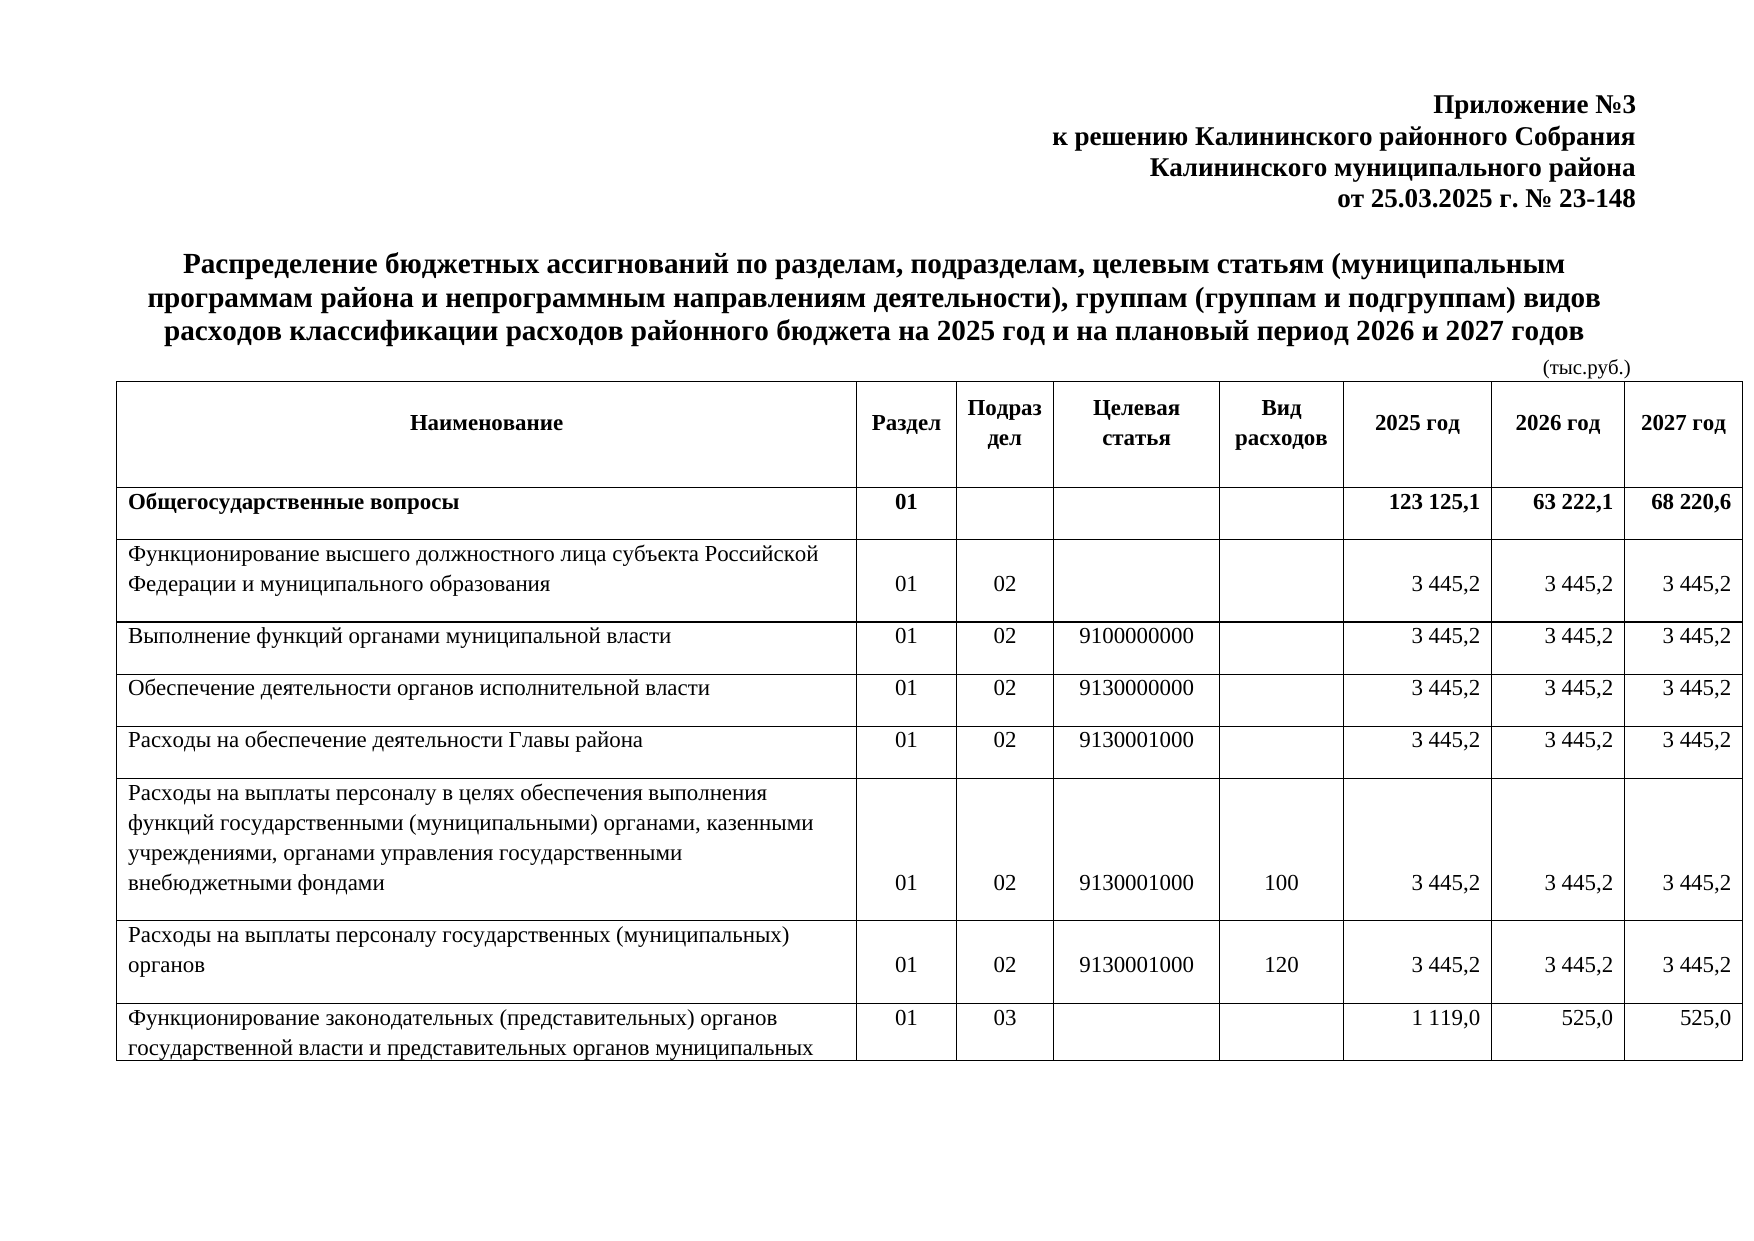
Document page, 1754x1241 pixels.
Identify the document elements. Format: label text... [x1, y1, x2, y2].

table_cell 01 [857, 488, 956, 539]
table_cell 3 445,2 [1344, 623, 1491, 673]
table_cell 01 [857, 727, 956, 778]
table_cell [957, 488, 1053, 539]
table_cell 3 445,2 [1344, 540, 1491, 621]
text от 25.03.2025 г. № 23-148 [118, 182, 1636, 213]
table_cell 3 445,2 [1492, 779, 1624, 920]
table_cell 68 220,6 [1625, 488, 1742, 539]
table_cell 3 445,2 [1492, 921, 1624, 1003]
table_cell 3 445,2 [1492, 540, 1624, 621]
table_cell 9130001000 [1054, 921, 1219, 1003]
table_cell 02 [957, 779, 1053, 920]
table_cell [1220, 727, 1343, 778]
table_cell 3 445,2 [1625, 623, 1742, 673]
table_cell 9130001000 [1054, 779, 1219, 920]
table_header Раздел [857, 382, 956, 487]
table_header 2027 год [1625, 382, 1742, 487]
table_cell Функционирование высшего должностного лица субъекта Российской Федерации и муниципального образования [117, 540, 856, 621]
table_cell 3 445,2 [1625, 727, 1742, 778]
table_cell 3 445,2 [1344, 675, 1491, 726]
table_cell 02 [957, 727, 1053, 778]
table_cell 02 [957, 675, 1053, 726]
table_cell 3 445,2 [1344, 727, 1491, 778]
table_cell 3 445,2 [1625, 779, 1742, 920]
table_cell 01 [857, 779, 956, 920]
table_cell 01 [857, 675, 956, 726]
table_cell 01 [857, 623, 956, 673]
table_cell [1054, 1004, 1219, 1060]
table_cell 9130001000 [1054, 727, 1219, 778]
table_cell 120 [1220, 921, 1343, 1003]
table_cell [1220, 675, 1343, 726]
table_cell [117, 1004, 856, 1060]
table_header 2026 год [1492, 382, 1624, 487]
table_cell [1220, 488, 1343, 539]
table_cell 9130000000 [1054, 675, 1219, 726]
table_cell [1054, 540, 1219, 621]
table_cell 3 445,2 [1492, 727, 1624, 778]
table_cell 63 222,1 [1492, 488, 1624, 539]
table_cell 3 445,2 [1492, 675, 1624, 726]
table_cell 02 [957, 623, 1053, 673]
table_cell 3 445,2 [1344, 779, 1491, 920]
text Калининского муниципального района [118, 151, 1636, 182]
text Приложение №3 [118, 89, 1636, 120]
table_cell 100 [1220, 779, 1343, 920]
table_cell 3 445,2 [1625, 921, 1742, 1003]
text (тыс.руб.) [118, 347, 1631, 381]
table_cell 525,0 [1492, 1004, 1624, 1060]
table_cell 3 445,2 [1625, 675, 1742, 726]
table_cell 03 [957, 1004, 1053, 1060]
table_cell 3 445,2 [1492, 623, 1624, 673]
table_cell Выполнение функций органами муниципальной власти [117, 623, 856, 673]
table_header Подраздел [957, 382, 1053, 487]
table_cell 3 445,2 [1625, 540, 1742, 621]
table_cell [1220, 1004, 1343, 1060]
table_cell 123 125,1 [1344, 488, 1491, 539]
table_cell Общегосударственные вопросы [117, 488, 856, 539]
table_cell 02 [957, 921, 1053, 1003]
table_cell [1220, 623, 1343, 673]
table_cell 02 [957, 540, 1053, 621]
table_header Вид расходов [1220, 382, 1343, 487]
table_cell 9100000000 [1054, 623, 1219, 673]
table_cell Обеспечение деятельности органов исполнительной власти [117, 675, 856, 726]
text к решению Калининского районного Собрания [118, 120, 1636, 151]
table_header Наименование [117, 382, 856, 487]
table_cell 1 119,0 [1344, 1004, 1491, 1060]
table_cell 01 [857, 921, 956, 1003]
text Распределение бюджетных ассигнований по разделам, подразделам, целевым статьям (муниципальным программам района и непрограммным направлениям деятельности), группам (группам и подгруппам) видов расходов классификации расходов районного бюджета на 2025 год и на плановый период 2026 и 2027 годов [118, 247, 1631, 347]
table_cell Расходы на выплаты персоналу государственных (муниципальных) органов [117, 921, 856, 1003]
table_cell [1054, 488, 1219, 539]
table_cell Расходы на обеспечение деятельности Главы района [117, 727, 856, 778]
table_cell 3 445,2 [1344, 921, 1491, 1003]
table_cell 01 [857, 540, 956, 621]
table_cell 525,0 [1625, 1004, 1742, 1060]
table_cell 01 [857, 1004, 956, 1060]
table_cell [1220, 540, 1343, 621]
table_header Целевая статья [1054, 382, 1219, 487]
table_header 2025 год [1344, 382, 1491, 487]
